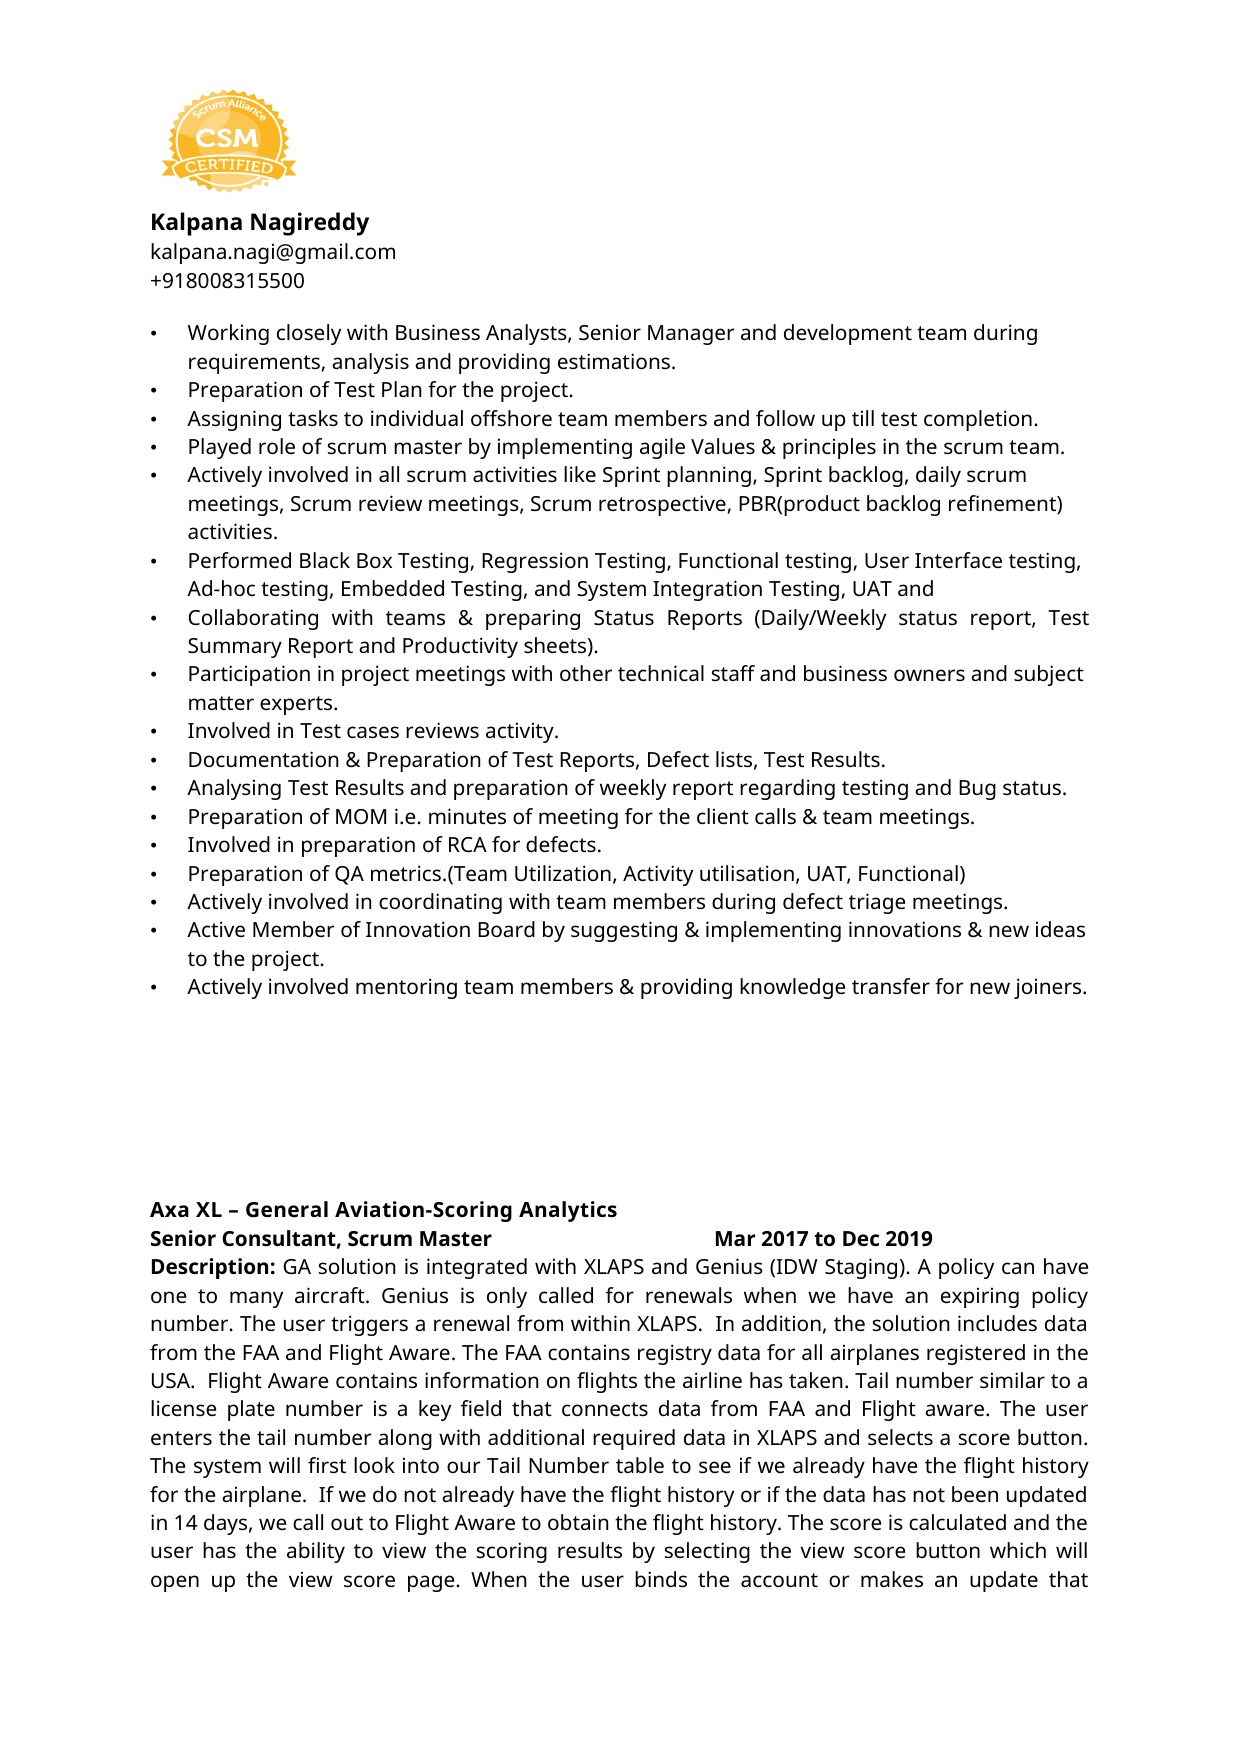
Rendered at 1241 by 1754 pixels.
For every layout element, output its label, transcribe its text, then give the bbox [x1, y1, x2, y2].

list Played role of scrum master by implementing agile Values & principles in the scrum team. [150, 432, 1090, 461]
list Actively involved in all scrum activities like Sprint planning, Sprint backlog, daily scrum meetings, Scrum review meetings, Scrum retrospective, PBR(product backlog refinement) activities. [150, 461, 1090, 546]
list Preparation of Test Plan for the project. [150, 375, 1090, 404]
list Actively involved in coordinating with team members during defect triage meetings. [150, 887, 1090, 916]
list Collaborating with teams & preparing Status Reports (Daily/Weekly status report, Test Summary Report and Productivity sheets). [150, 603, 1090, 659]
list Active Member of Innovation Board by suggesting & implementing innovations & new ideas to the project. [150, 916, 1090, 972]
list Working closely with Business Analysts, Senior Manager and development team during requirements, analysis and providing estimations. [150, 318, 1090, 375]
list Assigning tasks to individual offshore team members and follow up till test completion. [150, 404, 1090, 432]
list Participation in project meetings with other technical staff and business owners and subject matter experts. [150, 659, 1090, 716]
text Senior Consultant, Scrum Master Mar 2017 to Dec 2019 [150, 1224, 1090, 1252]
list Preparation of MOM i.e. minutes of meeting for the client calls & team meetings. [150, 802, 1090, 830]
list Involved in Test cases reviews activity. [150, 716, 1090, 745]
list Involved in preparation of RCA for defects. [150, 830, 1090, 859]
list Actively involved mentoring team members & providing knowledge transfer for new joiners. [150, 972, 1090, 1001]
text Axa XL – General Aviation-Scoring Analytics [150, 1195, 1090, 1224]
list Analysing Test Results and preparation of weekly report regarding testing and Bug status. [150, 773, 1090, 802]
list Preparation of QA metrics.(Team Utilization, Activity utilisation, UAT, Functional) [150, 859, 1090, 887]
list Performed Black Box Testing, Regression Testing, Functional testing, User Interface testing, Ad-hoc testing, Embedded Testing, and System Integration Testing, UAT and [150, 546, 1090, 603]
list Documentation & Preparation of Test Reports, Defect lists, Test Results. [150, 745, 1090, 773]
picture [150, 75, 305, 207]
